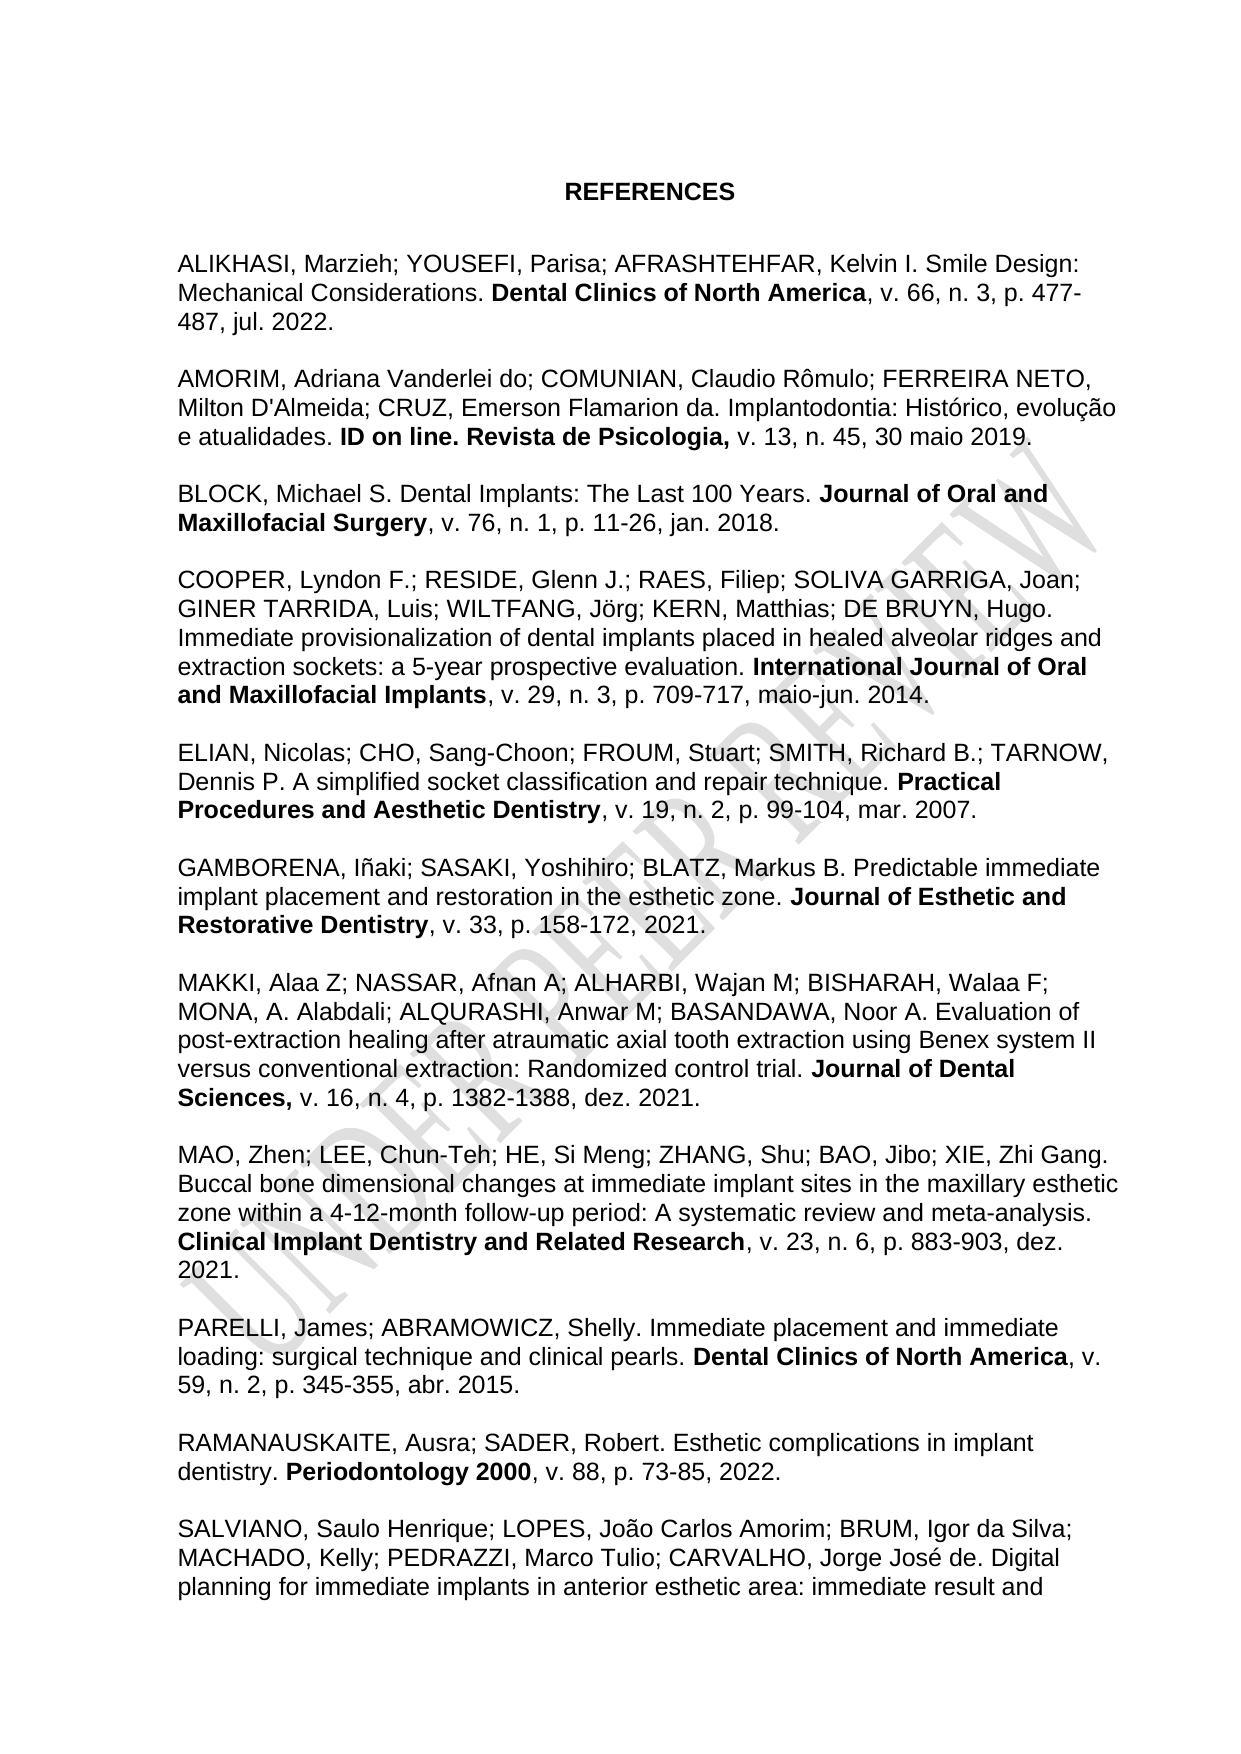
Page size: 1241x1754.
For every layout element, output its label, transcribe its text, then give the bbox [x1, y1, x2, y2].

text RAMANAUSKAITE, Ausra; SADER, Robert. Esthetic complications in implant dentistry. Periodontology 2000, v. 88, p. 73-85, 2022. [177, 1428, 1122, 1485]
text PARELLI, James; ABRAMOWICZ, Shelly. Immediate placement and immediate loading: surgical technique and clinical pearls. Dental Clinics of North America, v. 59, n. 2, p. 345-355, abr. 2015. [177, 1313, 1122, 1399]
text COOPER, Lyndon F.; RESIDE, Glenn J.; RAES, Filiep; SOLIVA GARRIGA, Joan; GINER TARRIDA, Luis; WILTFANG, Jörg; KERN, Matthias; DE BRUYN, Hugo. Immediate provisionalization of dental implants placed in healed alveolar ridges and extraction sockets: a 5-year prospective evaluation. International Journal of Oral and Maxillofacial Implants, v. 29, n. 3, p. 709-717, maio-jun. 2014. [177, 565, 1122, 709]
text ELIAN, Nicolas; CHO, Sang-Choon; FROUM, Stuart; SMITH, Richard B.; TARNOW, Dennis P. A simplified socket classification and repair technique. Practical Procedures and Aesthetic Dentistry, v. 19, n. 2, p. 99-104, mar. 2007. [177, 738, 1122, 824]
text MAO, Zhen; LEE, Chun-Teh; HE, Si Meng; ZHANG, Shu; BAO, Jibo; XIE, Zhi Gang. Buccal bone dimensional changes at immediate implant sites in the maxillary esthetic zone within a 4-12-month follow-up period: A systematic review and meta-analysis. Clinical Implant Dentistry and Related Research, v. 23, n. 6, p. 883-903, dez. 2021. [177, 1140, 1122, 1284]
text GAMBORENA, Iñaki; SASAKI, Yoshihiro; BLATZ, Markus B. Predictable immediate implant placement and restoration in the esthetic zone. Journal of Esthetic and Restorative Dentistry, v. 33, p. 158-172, 2021. [177, 853, 1122, 939]
text AMORIM, Adriana Vanderlei do; COMUNIAN, Claudio Rômulo; FERREIRA NETO, Milton D'Almeida; CRUZ, Emerson Flamarion da. Implantodontia: Histórico, evolução e atualidades. ID on line. Revista de Psicologia, v. 13, n. 45, 30 maio 2019. [177, 364, 1122, 450]
text ALIKHASI, Marzieh; YOUSEFI, Parisa; AFRASHTEHFAR, Kelvin I. Smile Design: Mechanical Considerations. Dental Clinics of North America, v. 66, n. 3, p. 477-487, jul. 2022. [177, 220, 1122, 335]
text REFERENCES [177, 177, 1122, 206]
text BLOCK, Michael S. Dental Implants: The Last 100 Years. Journal of Oral and Maxillofacial Surgery, v. 76, n. 1, p. 11-26, jan. 2018. [177, 479, 1122, 537]
text MAKKI, Alaa Z; NASSAR, Afnan A; ALHARBI, Wajan M; BISHARAH, Walaa F; MONA, A. Alabdali; ALQURASHI, Anwar M; BASANDAWA, Noor A. Evaluation of post-extraction healing after atraumatic axial tooth extraction using Benex system II versus conventional extraction: Randomized control trial. Journal of Dental Sciences, v. 16, n. 4, p. 1382-1388, dez. 2021. [177, 968, 1122, 1112]
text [177, 1514, 1122, 1600]
